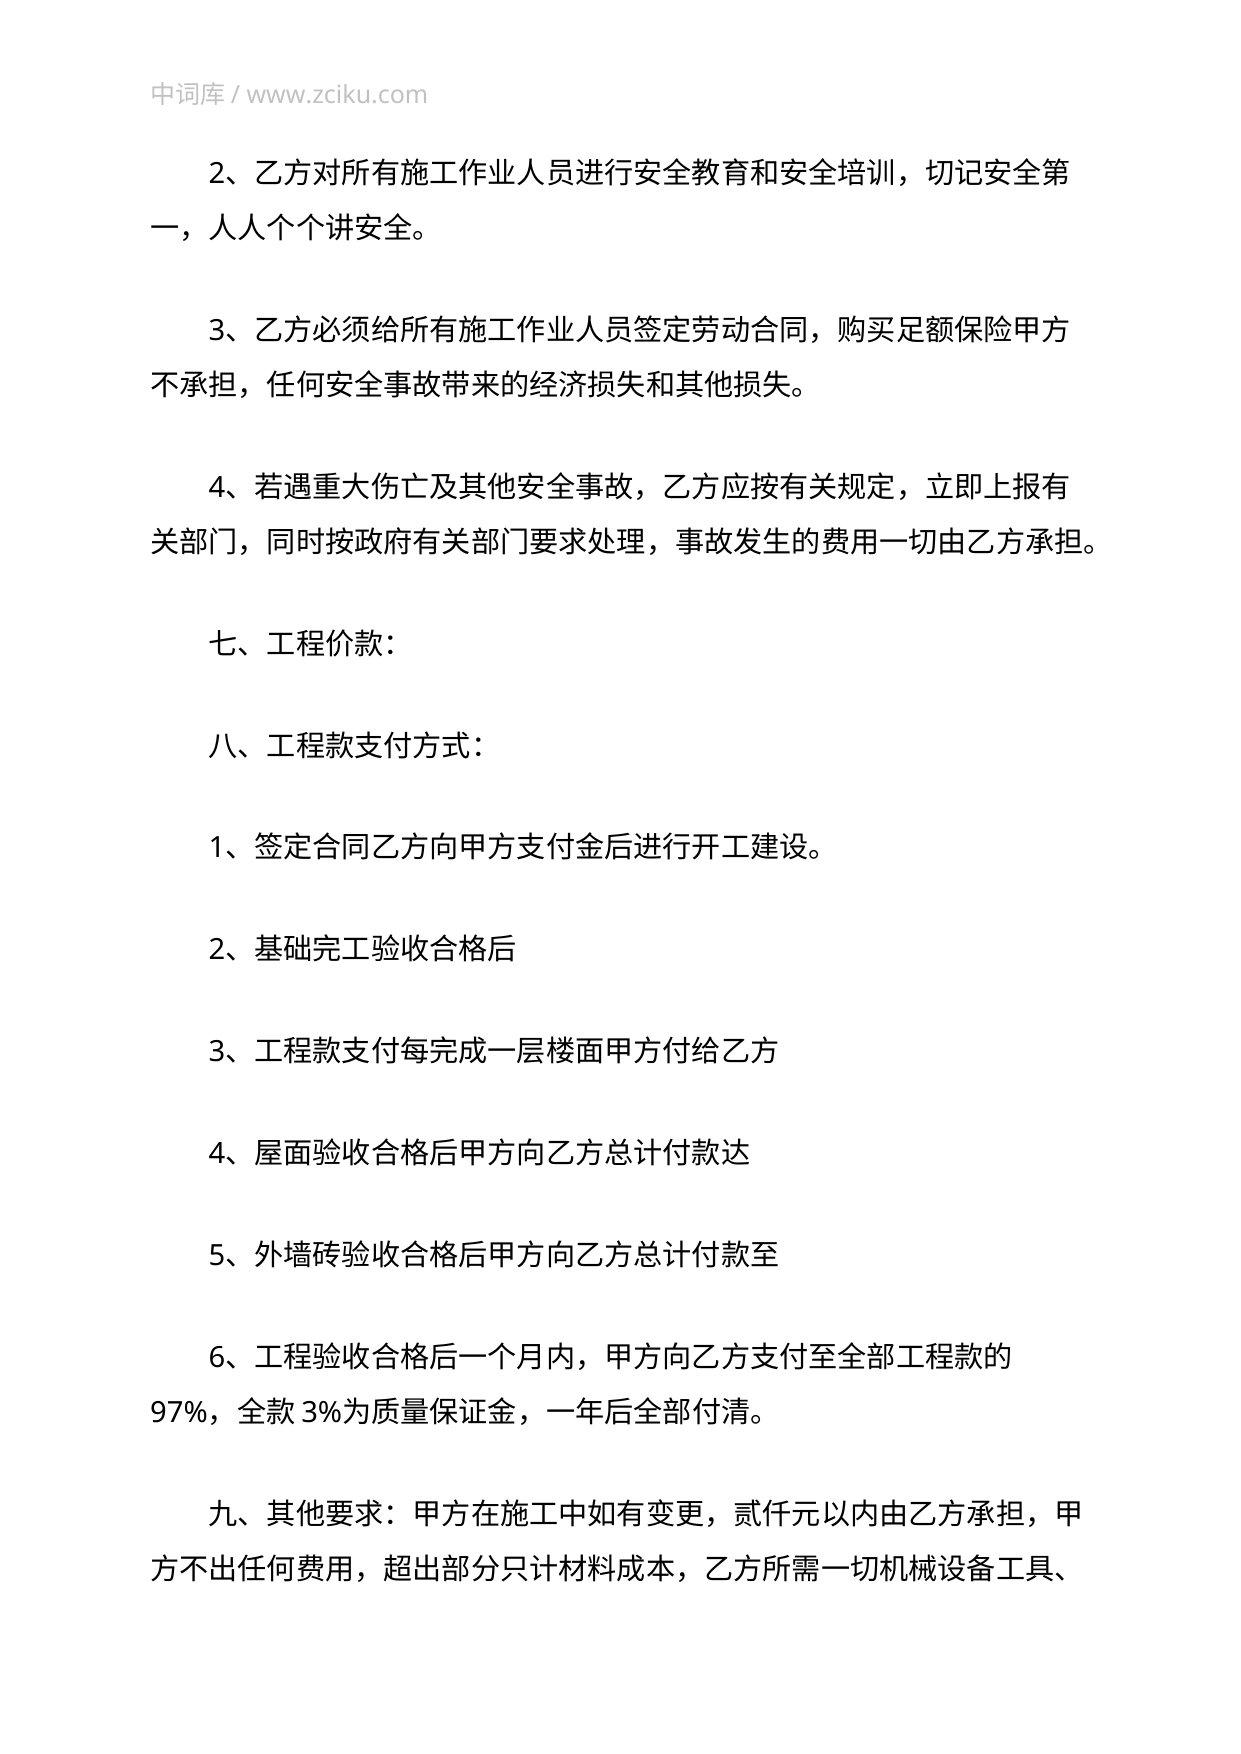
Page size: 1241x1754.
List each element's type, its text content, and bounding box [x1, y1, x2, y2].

text 6、工程验收合格后一个月内，甲方向乙方支付至全部工程款的97%，全款3%为质量保证金，一年后全部付清。 [150, 1334, 1090, 1431]
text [150, 1491, 1090, 1588]
text 八、工程款支付方式： [150, 722, 1090, 764]
text 3、乙方必须给所有施工作业人员签定劳动合同，购买足额保险甲方不承担，任何安全事故带来的经济损失和其他损失。 [150, 307, 1090, 404]
text 1、签定合同乙方向甲方支付金后进行开工建设。 [150, 824, 1090, 866]
text 4、若遇重大伤亡及其他安全事故，乙方应按有关规定，立即上报有关部门，同时按政府有关部门要求处理，事故发生的费用一切由乙方承担。 [150, 463, 1090, 561]
text 七、工程价款： [150, 620, 1090, 663]
text 2、乙方对所有施工作业人员进行安全教育和安全培训，切记安全第一，人人个个讲安全。 [150, 150, 1090, 247]
text 2、基础完工验收合格后 [150, 926, 1090, 968]
text 3、工程款支付每完成一层楼面甲方付给乙方 [150, 1028, 1090, 1070]
text 4、屋面验收合格后甲方向乙方总计付款达 [150, 1130, 1090, 1172]
text 5、外墙砖验收合格后甲方向乙方总计付款至 [150, 1232, 1090, 1274]
